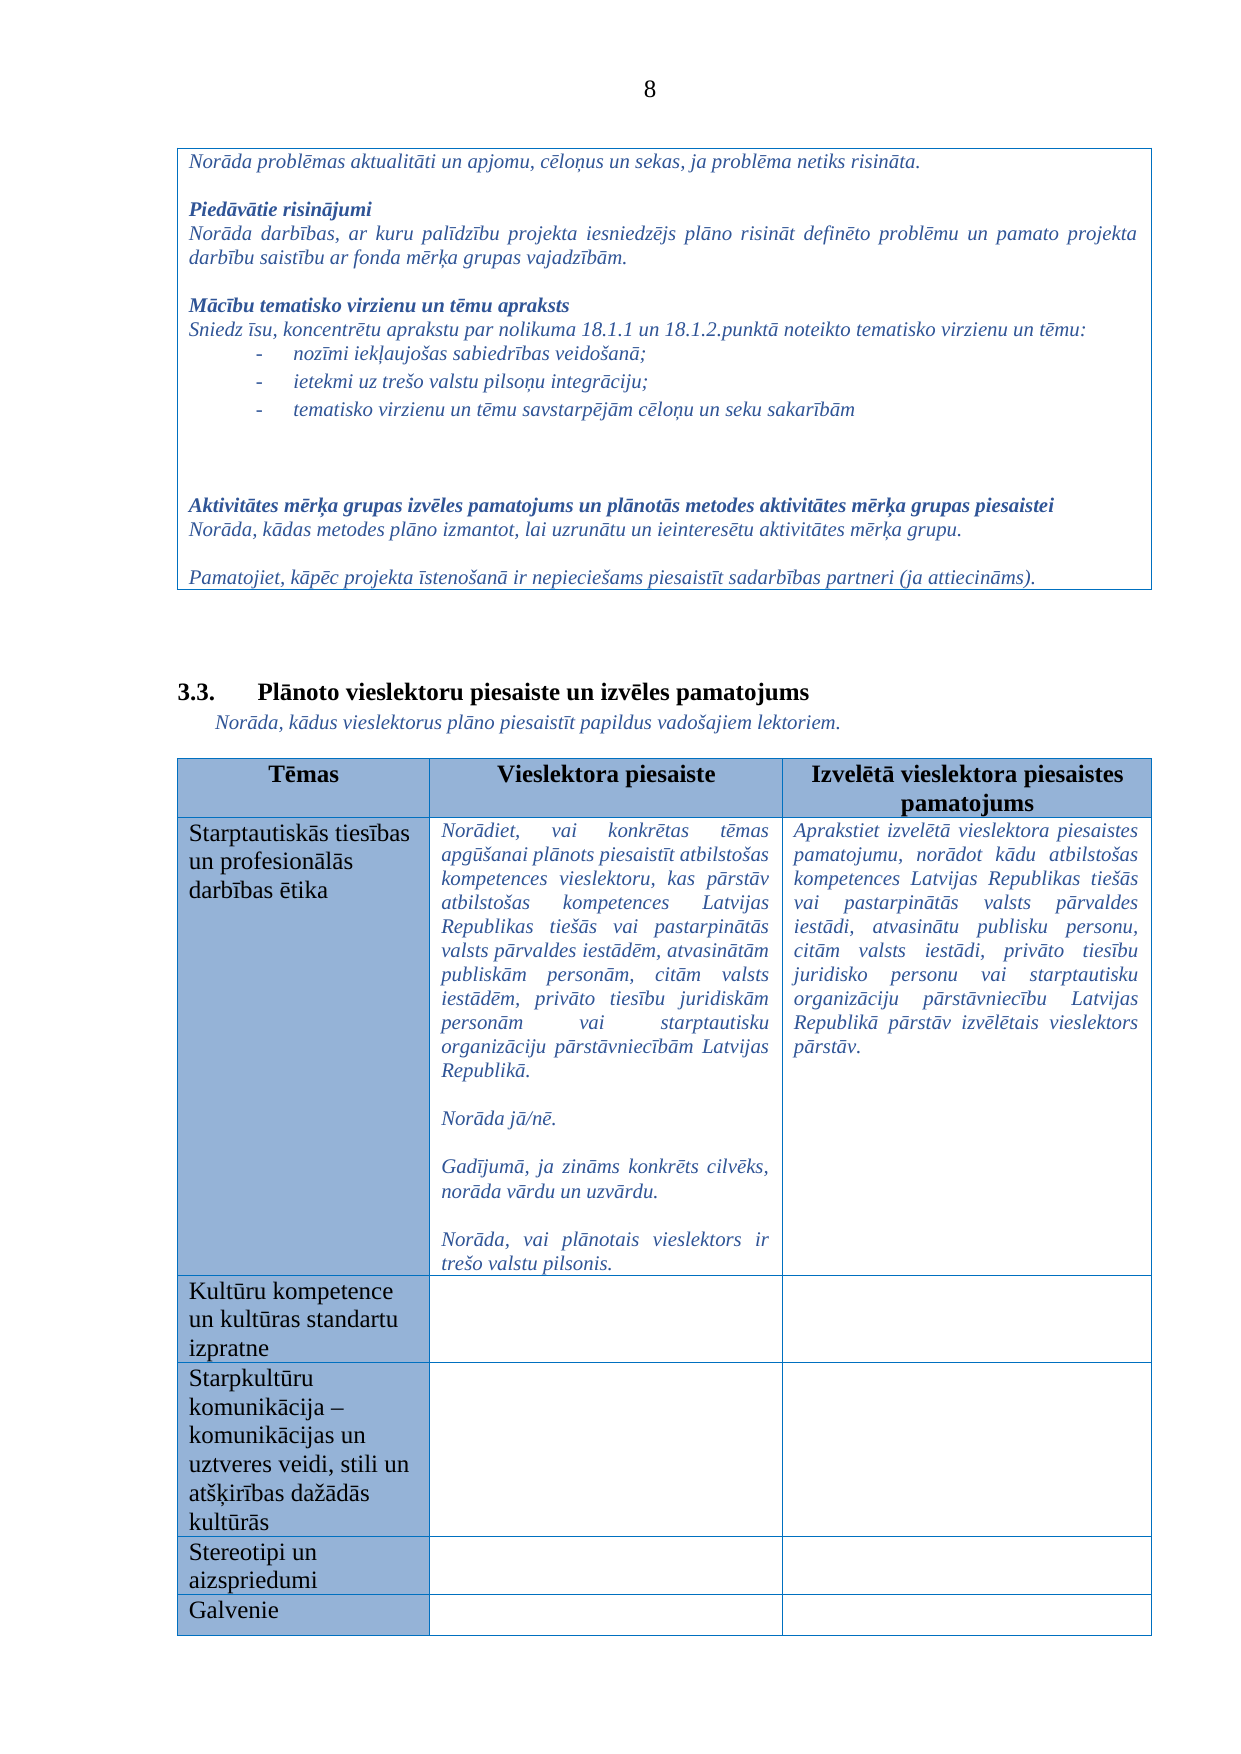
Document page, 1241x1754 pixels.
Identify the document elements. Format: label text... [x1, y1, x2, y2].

table_cell [430, 1363, 782, 1536]
table_cell [783, 1595, 1151, 1635]
table_cell [430, 1276, 782, 1362]
table_header Vieslektora piesaiste [430, 759, 782, 817]
table_cell Norādiet, vai konkrētas tēmas apgūšanai plānots piesaistīt atbilstošas kompetences vieslektoru, kas pārstāv atbilstošas kompetences Latvijas Republikas tiešās vai pastarpinātās valsts pārvaldes iestādēm, atvasinātām publiskām personām, citām valsts iestādēm, privāto tiesību juridiskām personām vai starptautisku organizāciju pārstāvniecībām Latvijas Republikā. Norāda jā/nē. Gadījumā, ja zināms konkrēts cilvēks, norāda vārdu un uzvārdu. Norāda, vai plānotais vieslektors ir trešo valstu pilsonis. [430, 818, 782, 1275]
table_cell [783, 1363, 1151, 1536]
table_cell [783, 1276, 1151, 1362]
table_header Izvelētā vieslektora piesaistes pamatojums [783, 759, 1151, 817]
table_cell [178, 1595, 429, 1635]
table_cell [430, 1537, 782, 1594]
list Plānoto vieslektoru piesaiste un izvēles pamatojums [177, 677, 1122, 705]
table_cell Aprakstiet izvelētā vieslektora piesaistes pamatojumu, norādot kādu atbilstošas kompetences Latvijas Republikas tiešās vai pastarpinātās valsts pārvaldes iestādi, atvasinātu publisku personu, citām valsts iestādi, privāto tiesību juridisko personu vai starptautisku organizāciju pārstāvniecību Latvijas Republikā pārstāv izvēlētais vieslektors pārstāv. [783, 818, 1151, 1275]
table_cell Starptautiskās tiesības un profesionālās darbības ētika [178, 818, 429, 1275]
table_cell Kultūru kompetence un kultūras standartu izpratne [178, 1276, 429, 1362]
list Norāda, kādus vieslektorus plāno piesaistīt papildus vadošajiem lektoriem. [215, 709, 1122, 734]
table_cell [783, 1537, 1151, 1594]
table_cell Starpkultūru komunikācija – komunikācijas un uztveres veidi, stili un atšķirības dažādās kultūrās [178, 1363, 429, 1536]
table_cell [430, 1595, 782, 1635]
table_header Tēmas [178, 759, 429, 817]
table_cell Stereotipi un aizspriedumi [178, 1537, 429, 1594]
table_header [178, 149, 1151, 589]
